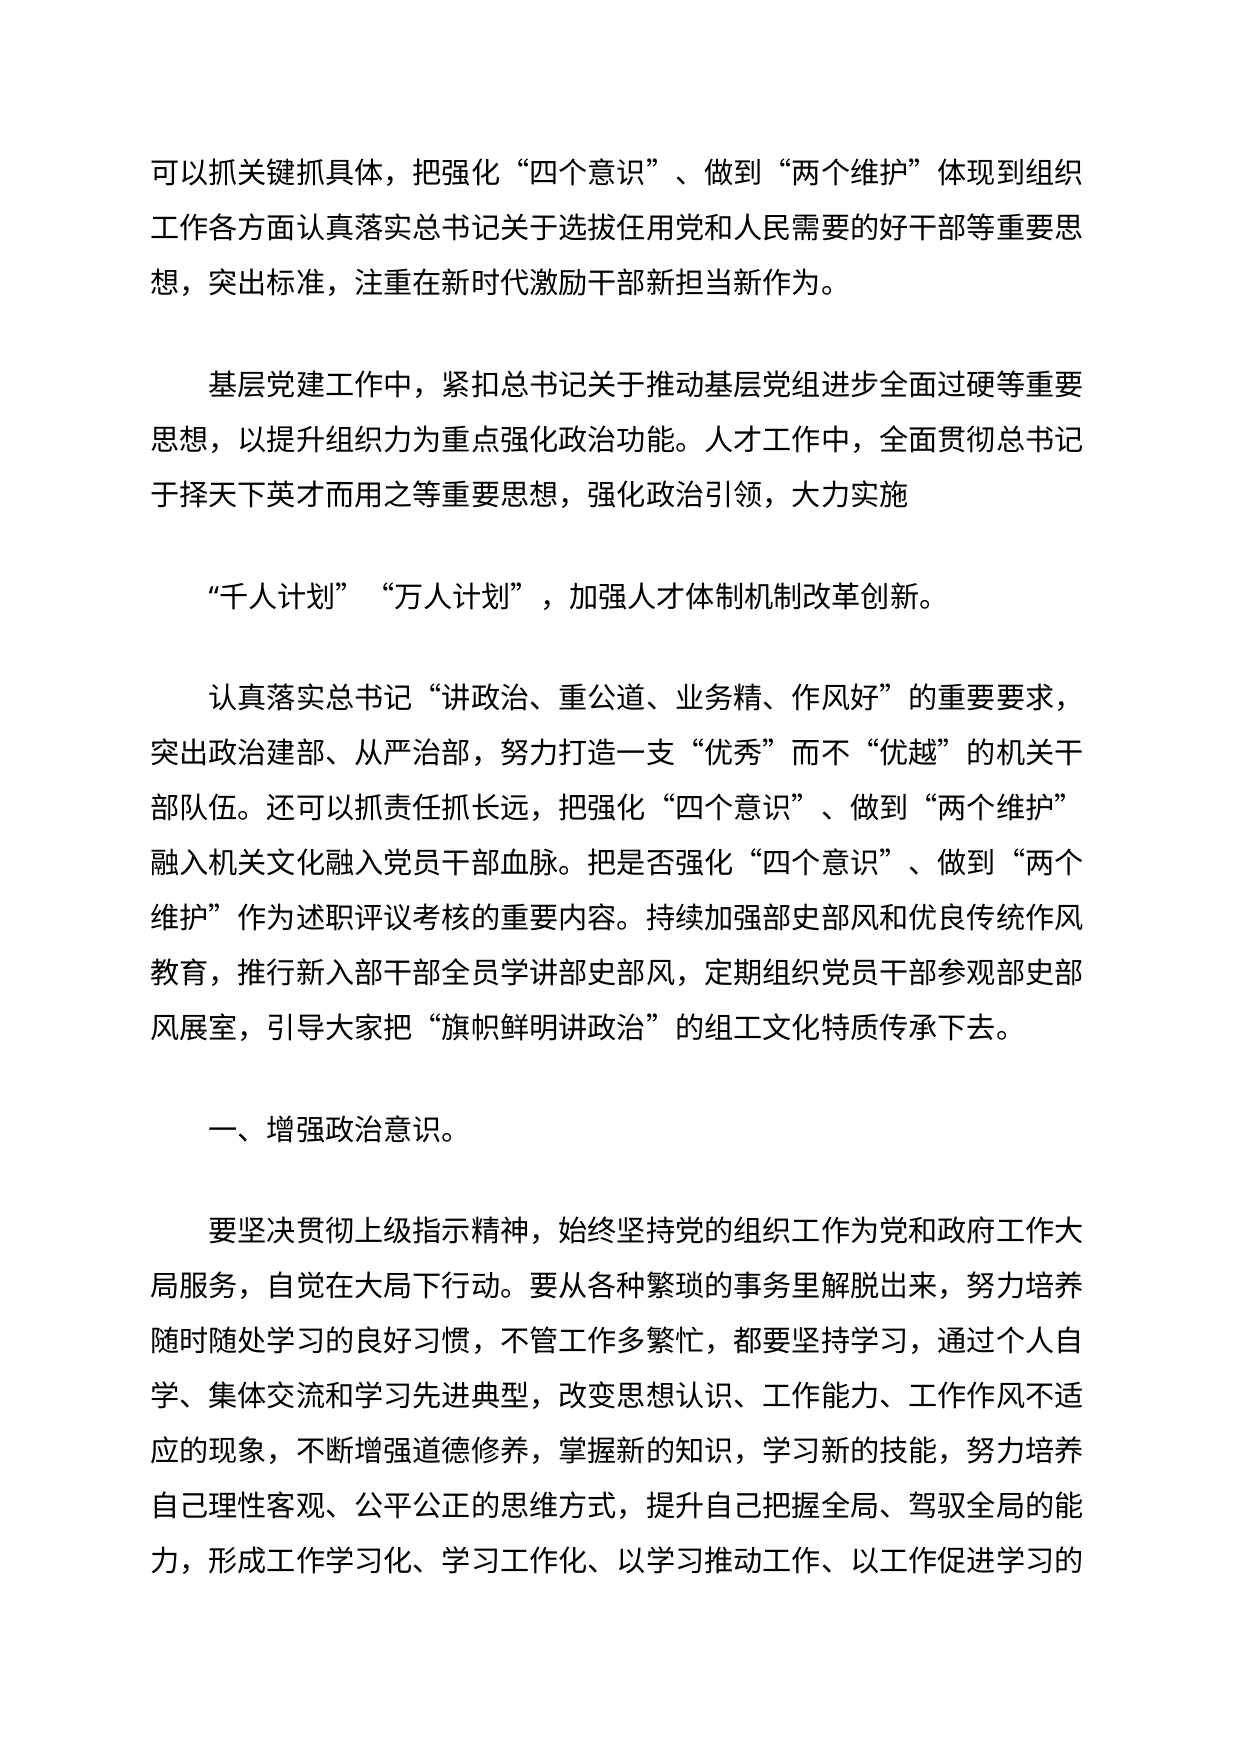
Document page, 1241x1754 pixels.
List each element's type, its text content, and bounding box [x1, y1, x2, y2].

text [150, 1208, 1090, 1580]
text 一、增强政治意识。 [150, 1106, 1090, 1148]
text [150, 150, 1090, 302]
text 基层党建工作中，紧扣总书记关于推动基层党组进步全面过硬等重要思想，以提升组织力为重点强化政治功能。人才工作中，全面贯彻总书记于择天下英才而用之等重要思想，强化政治引领，大力实施 [150, 362, 1090, 514]
text 认真落实总书记“讲政治、重公道、业务精、作风好”的重要要求，突出政治建部、从严治部，努力打造一支“优秀”而不“优越”的机关干部队伍。还可以抓责任抓长远，把强化“四个意识”、做到“两个维护”融入机关文化融入党员干部血脉。把是否强化“四个意识”、做到“两个维护”作为述职评议考核的重要内容。持续加强部史部风和优良传统作风教育，推行新入部干部全员学讲部史部风，定期组织党员干部参观部史部风展室，引导大家把“旗帜鲜明讲政治”的组工文化特质传承下去。 [150, 675, 1090, 1047]
text “千人计划”“万人计划”，加强人才体制机制改革创新。 [150, 573, 1090, 616]
